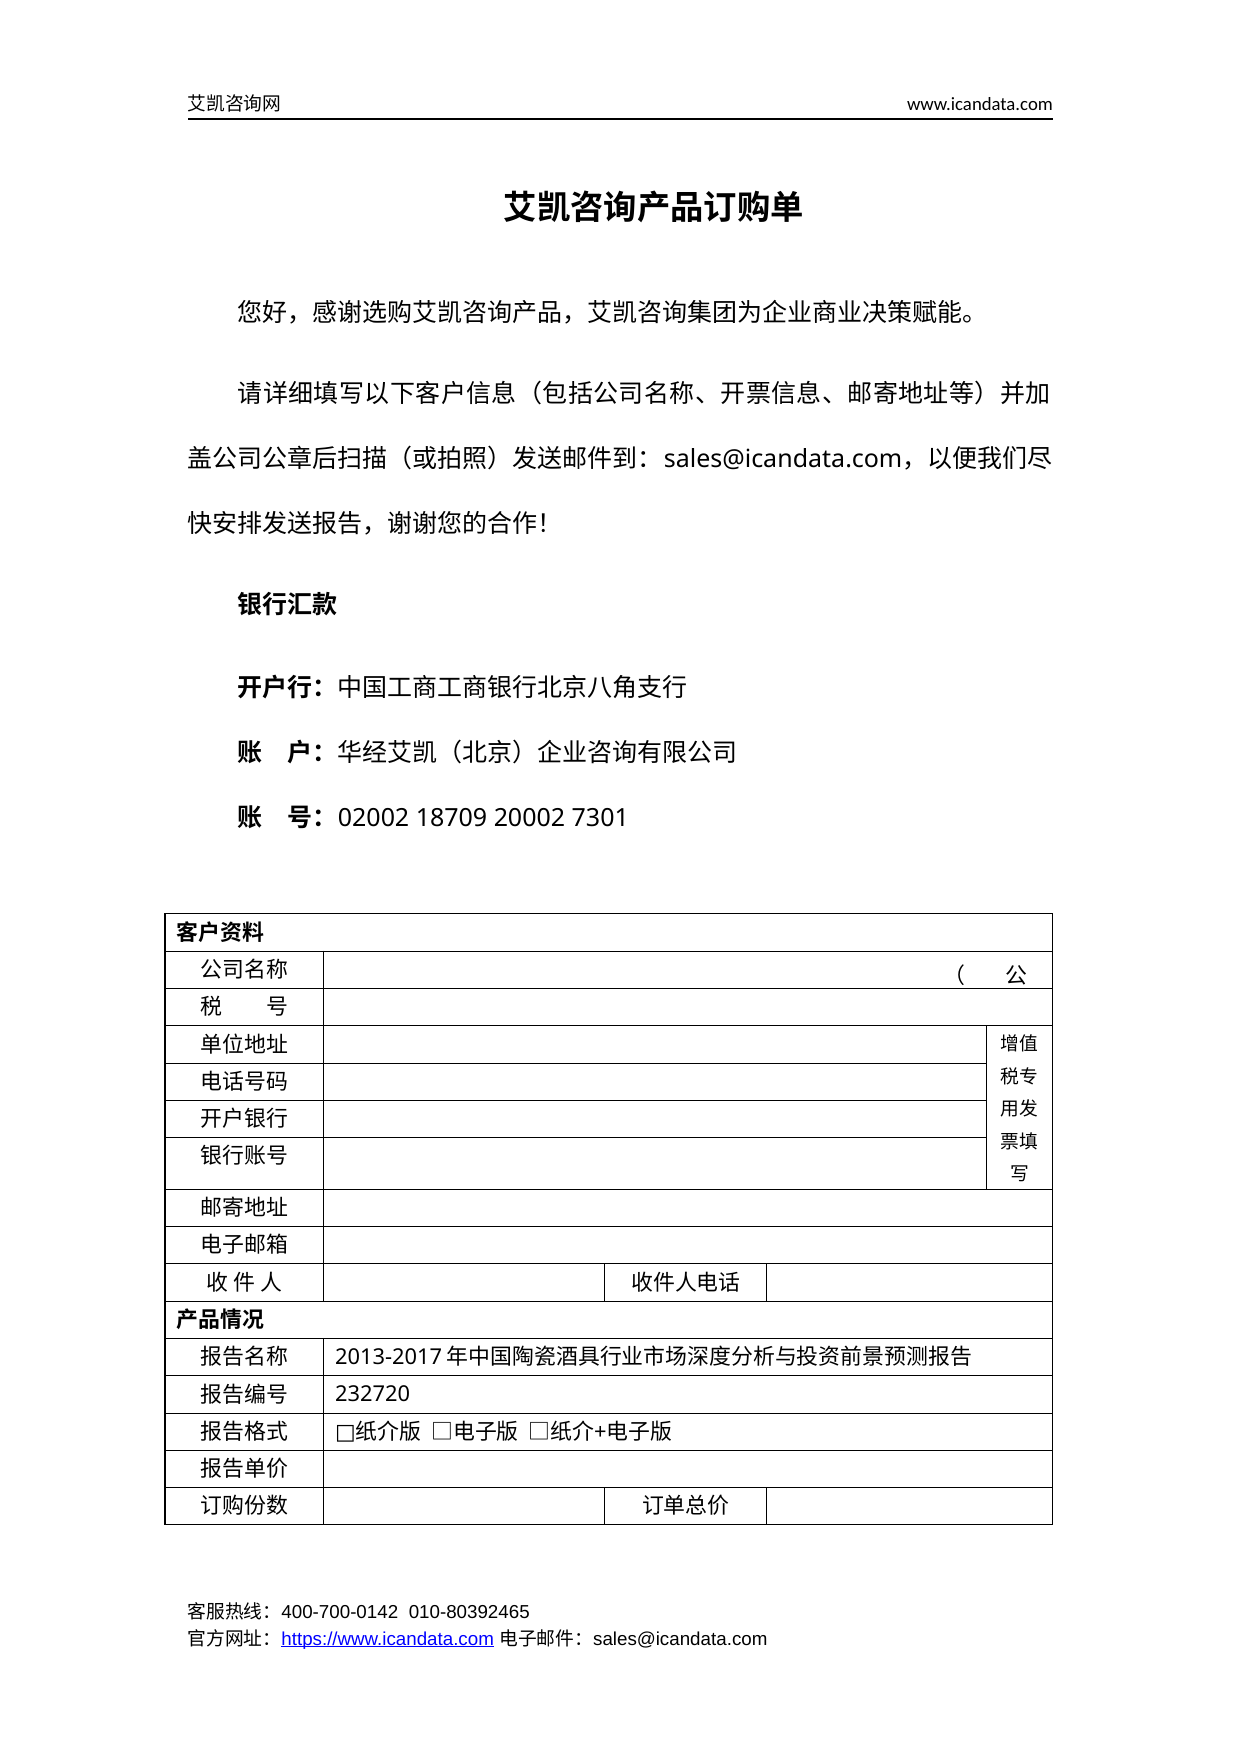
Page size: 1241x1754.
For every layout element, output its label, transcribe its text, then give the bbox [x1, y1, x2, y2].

text 开户行：中国工商工商银行北京八角支行 [187, 653, 1053, 718]
table_cell [767, 1264, 1052, 1301]
text 账 号：02002 18709 20002 7301 [187, 783, 1053, 848]
table_cell [324, 1451, 1052, 1487]
table_cell □纸介版 □电子版 □纸介+电子版 [324, 1414, 1052, 1450]
table_cell 电子邮箱 [166, 1227, 323, 1263]
table_cell 收件人电话 [605, 1264, 766, 1301]
table_cell [324, 1488, 604, 1524]
table_cell 2013-2017年中国陶瓷酒具行业市场深度分析与投资前景预测报告 [324, 1339, 1052, 1375]
table_cell 产品情况 [166, 1302, 1052, 1338]
table_cell 开户银行 [166, 1101, 323, 1137]
table_cell [324, 1190, 1052, 1226]
table_cell [324, 1026, 986, 1062]
text 艾凯咨询产品订购单 [187, 172, 1053, 237]
table_cell 税 号 [166, 989, 323, 1025]
table_cell [324, 1064, 986, 1100]
table_cell [324, 952, 1052, 988]
table_cell 邮寄地址 [166, 1190, 323, 1226]
table_cell 报告单价 [166, 1451, 323, 1487]
table_cell 收 件 人 [166, 1264, 323, 1301]
table_cell [324, 989, 1052, 1025]
table_cell [324, 1138, 986, 1189]
table_cell 增值税专用发票填写 [987, 1026, 1052, 1189]
table_cell 232720 [324, 1376, 1052, 1412]
table_cell 银行账号 [166, 1138, 323, 1189]
text 账 户：华经艾凯（北京）企业咨询有限公司 [187, 718, 1053, 783]
table_cell 报告编号 [166, 1376, 323, 1412]
table_cell 订购份数 [166, 1488, 323, 1524]
table_cell 单位地址 [166, 1026, 323, 1062]
table_cell [767, 1488, 1052, 1524]
table_header 客户资料 [166, 914, 1052, 951]
text 银行汇款 [187, 570, 1053, 635]
table_cell 订单总价 [605, 1488, 766, 1524]
table_cell 报告名称 [166, 1339, 323, 1375]
table_cell [324, 1101, 986, 1137]
table_cell [324, 1227, 1052, 1263]
text 请详细填写以下客户信息（包括公司名称、开票信息、邮寄地址等）并加盖公司公章后扫描（或拍照）发送邮件到：sales@icandata.com，以便我们尽快安排发送报告，谢谢您的合作！ [187, 359, 1053, 554]
table_cell 报告格式 [166, 1414, 323, 1450]
table_cell 电话号码 [166, 1064, 323, 1100]
table_cell [324, 1264, 604, 1301]
table_cell 公司名称 [166, 952, 323, 988]
text 您好，感谢选购艾凯咨询产品，艾凯咨询集团为企业商业决策赋能。 [187, 278, 1053, 343]
